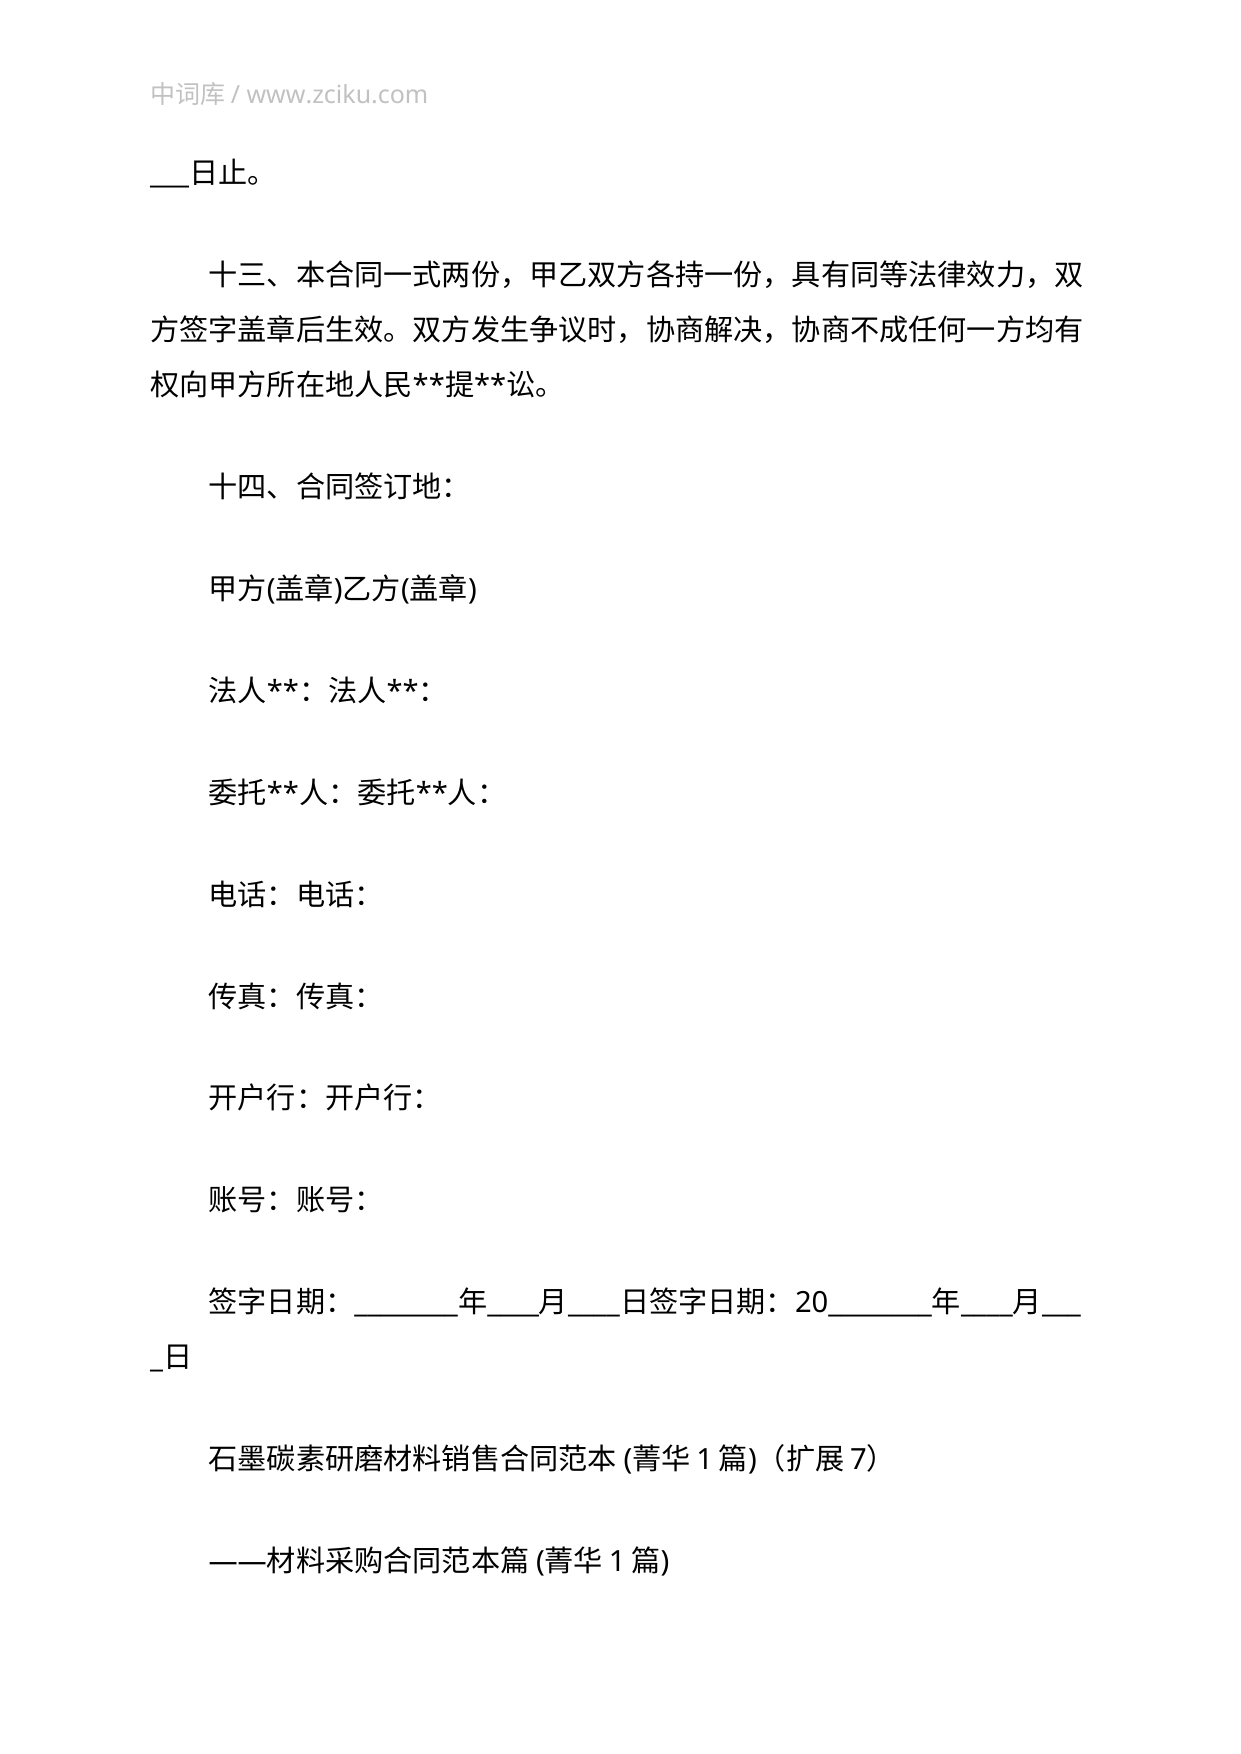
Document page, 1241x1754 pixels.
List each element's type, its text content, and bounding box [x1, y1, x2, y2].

text 甲方(盖章)乙方(盖章) [150, 566, 1090, 608]
text 传真：传真： [150, 973, 1090, 1016]
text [150, 150, 1090, 192]
text 十四、合同签订地： [150, 464, 1090, 506]
text ——材料采购合同范本篇 (菁华1篇) [150, 1537, 1090, 1580]
text 法人**：法人**： [150, 667, 1090, 710]
text 十三、本合同一式两份，甲乙双方各持一份，具有同等法律效力，双方签字盖章后生效。双方发生争议时，协商解决，协商不成任何一方均有权向甲方所在地人民**提**讼。 [150, 252, 1090, 404]
text 签字日期：________年____月____日签字日期：20________年____月____日 [150, 1278, 1090, 1376]
text 石墨碳素研磨材料销售合同范本 (菁华1篇)（扩展7） [150, 1436, 1090, 1478]
text 委托**人：委托**人： [150, 769, 1090, 812]
text 开户行：开户行： [150, 1075, 1090, 1117]
text 电话：电话： [150, 871, 1090, 914]
text 账号：账号： [150, 1177, 1090, 1219]
